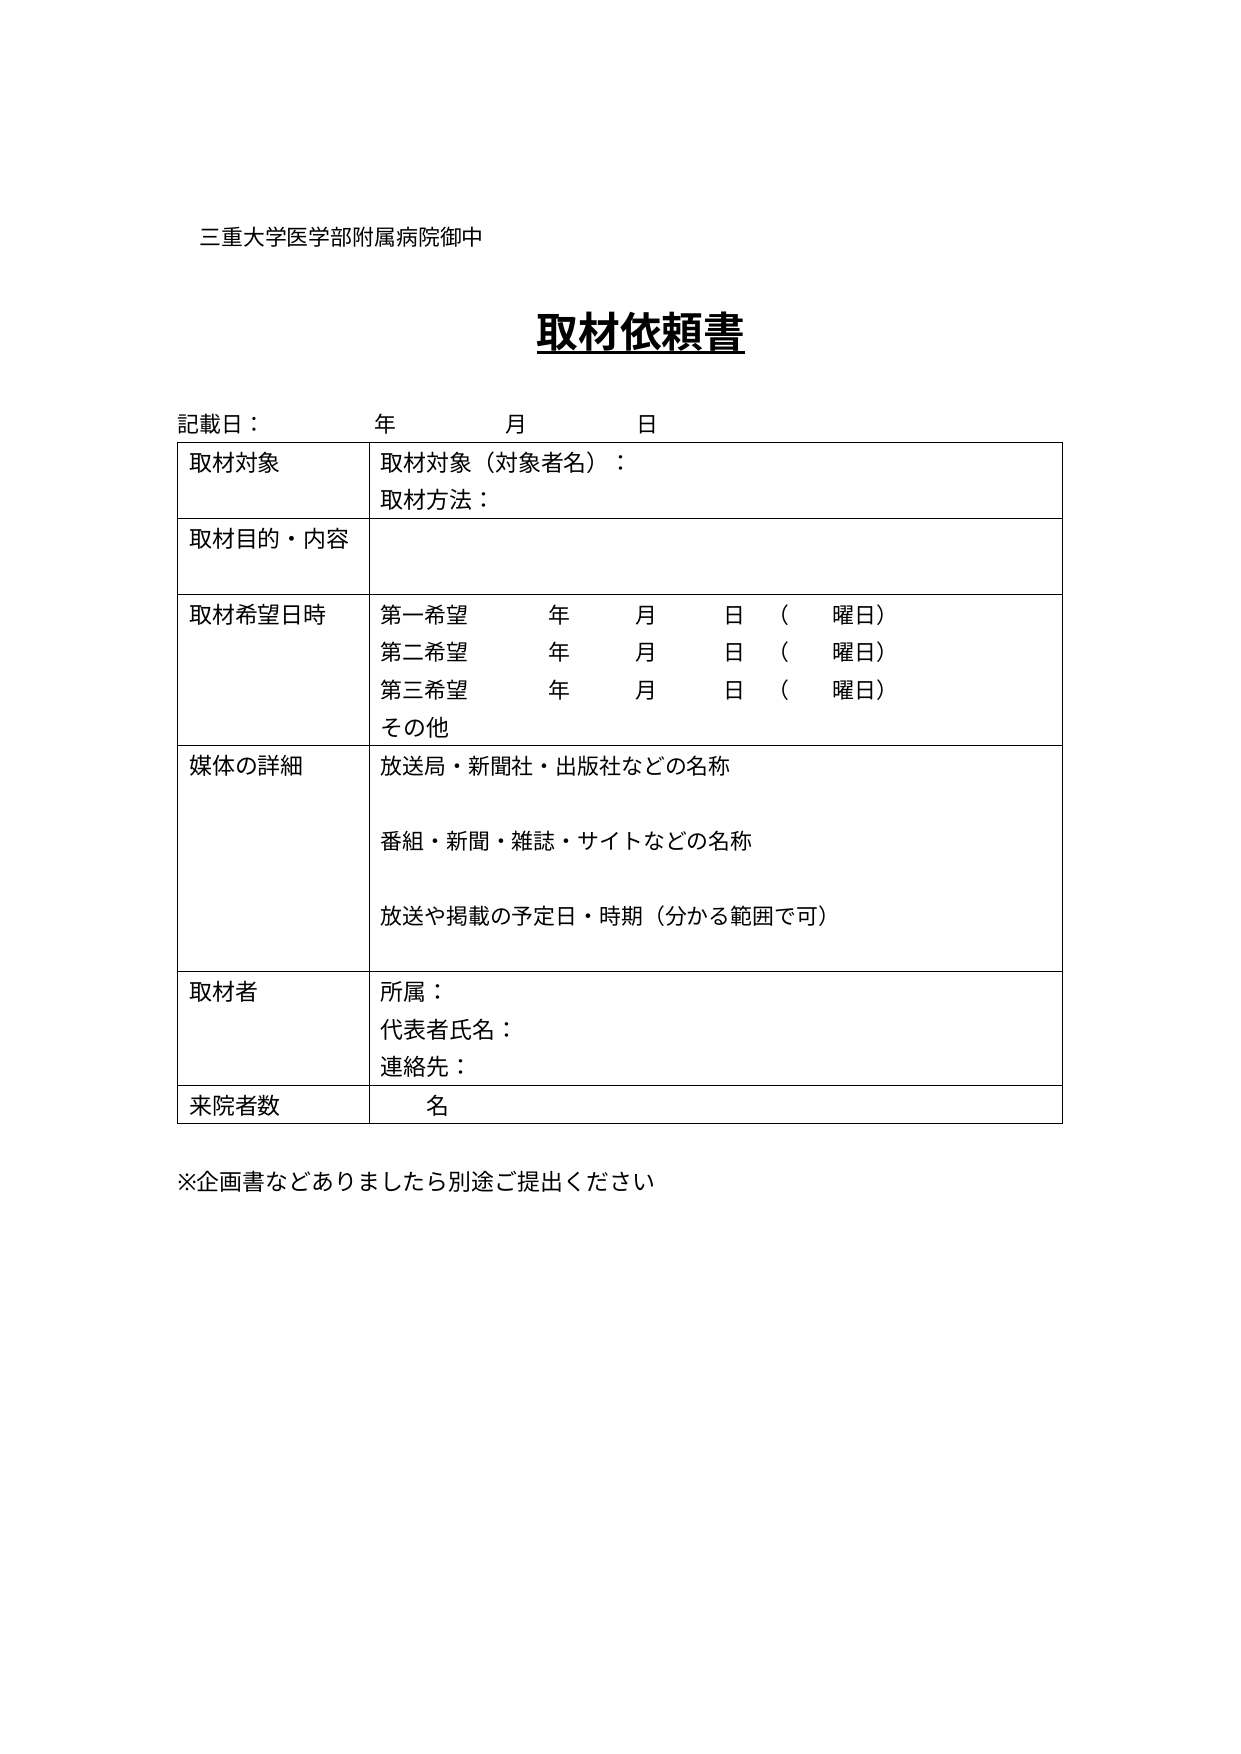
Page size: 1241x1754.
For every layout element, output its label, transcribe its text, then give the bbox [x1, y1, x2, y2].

table_cell 放送局・新聞社・出版社などの名称 番組・新聞・雑誌・サイトなどの名称 放送や掲載の予定日・時期（分かる範囲で可） [370, 746, 1062, 971]
text 三重大学医学部附属病院御中 [177, 217, 1063, 254]
table_cell 来院者数 [178, 1086, 369, 1123]
table_cell 媒体の詳細 [178, 746, 369, 971]
text 記載日： 年 月 日 [177, 404, 1063, 442]
text 取材依頼書 [177, 292, 1063, 367]
table_header 取材対象 [178, 443, 369, 518]
table_cell 所属： 代表者氏名： 連絡先： [370, 972, 1062, 1084]
text ※企画書などありましたら別途ご提出ください [177, 1162, 1063, 1199]
table_cell [370, 519, 1062, 594]
table_cell 取材目的・内容 [178, 519, 369, 594]
table_cell 名 [370, 1086, 1062, 1123]
table_cell 第一希望 年 月 日 （ 曜日） 第二希望 年 月 日 （ 曜日） 第三希望 年 月 日 （ 曜日） その他 [370, 595, 1062, 745]
table_header 取材対象（対象者名）： 取材方法： [370, 443, 1062, 518]
table_cell 取材希望日時 [178, 595, 369, 745]
table_cell 取材者 [178, 972, 369, 1084]
